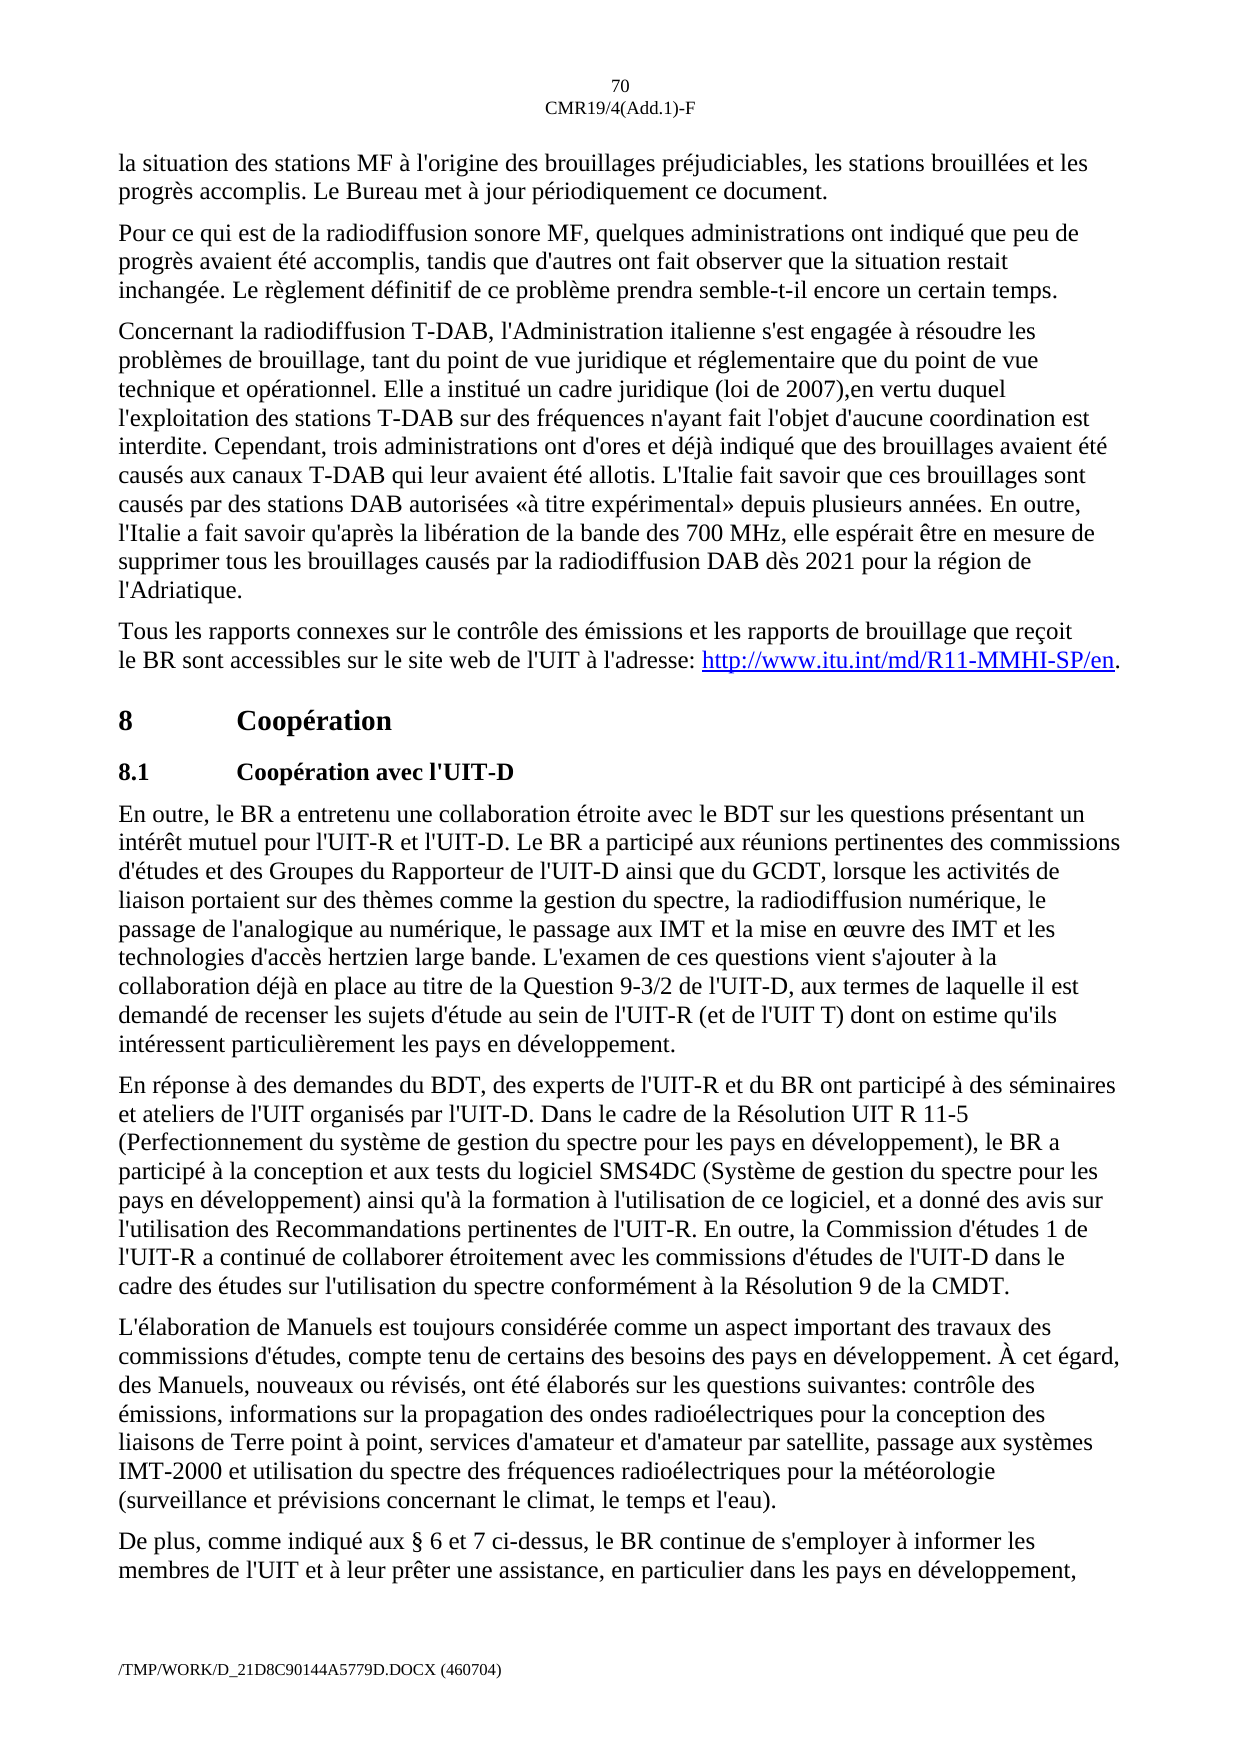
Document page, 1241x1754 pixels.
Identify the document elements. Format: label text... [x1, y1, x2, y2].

text En réponse à des demandes du BDT, des experts de l'UIT-R et du BR ont participé à des séminaires et ateliers de l'UIT organisés par l'UIT-D. Dans le cadre de la Résolution UIT R 11-5 (Perfectionnement du système de gestion du spectre pour les pays en développement), le BR a participé à la conception et aux tests du logiciel SMS4DC (Système de gestion du spectre pour les pays en développement) ainsi qu'à la formation à l'utilisation de ce logiciel, et a donné des avis sur l'utilisation des Recommandations pertinentes de l'UIT-R. En outre, la Commission d'études 1 de l'UIT-R a continué de collaborer étroitement avec les commissions d'études de l'UIT-D dans le cadre des études sur l'utilisation du spectre conformément à la Résolution 9 de la CMDT. [118, 1070, 1122, 1300]
text Tous les rapports connexes sur le contrôle des émissions et les rapports de brouillage que reçoit le BR sont accessibles sur le site web de l'UIT à l'adresse: http://www.itu.int/md/R11-MMHI-SP/en. [118, 616, 1122, 674]
subtitle 8.1 Coopération avec l'UIT-D [118, 757, 1122, 786]
text L'élaboration de Manuels est toujours considérée comme un aspect important des travaux des commissions d'études, compte tenu de certains des besoins des pays en développement. À cet égard, des Manuels, nouveaux ou révisés, ont été élaborés sur les questions suivantes: contrôle des émissions, informations sur la propagation des ondes radioélectriques pour la conception des liaisons de Terre point à point, services d'amateur et d'amateur par satellite, passage aux systèmes IMT-2000 et utilisation du spectre des fréquences radioélectriques pour la météorologie (surveillance et prévisions concernant le climat, le temps et l'eau). [118, 1312, 1122, 1514]
text En outre, le BR a entretenu une collaboration étroite avec le BDT sur les questions présentant un intérêt mutuel pour l'UIT-R et l'UIT-D. Le BR a participé aux réunions pertinentes des commissions d'études et des Groupes du Rapporteur de l'UIT-D ainsi que du GCDT, lorsque les activités de liaison portaient sur des thèmes comme la gestion du spectre, la radiodiffusion numérique, le passage de l'analogique au numérique, le passage aux IMT et la mise en œuvre des IMT et les technologies d'accès hertzien large bande. L'examen de ces questions vient s'ajouter à la collaboration déjà en place au titre de la Question 9-3/2 de l'UIT-D, aux termes de laquelle il est demandé de recenser les sujets d'étude au sein de l'UIT-R (et de l'UIT T) dont on estime qu'ils intéressent particulièrement les pays en développement. [118, 799, 1122, 1057]
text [118, 1526, 1122, 1584]
text Concernant la radiodiffusion T-DAB, l'Administration italienne s'est engagée à résoudre les problèmes de brouillage, tant du point de vue juridique et réglementaire que du point de vue technique et opérationnel. Elle a institué un cadre juridique (loi de 2007),en vertu duquel l'exploitation des stations T-DAB sur des fréquences n'ayant fait l'objet d'aucune coordination est interdite. Cependant, trois administrations ont d'ores et déjà indiqué que des brouillages avaient été causés aux canaux T-DAB qui leur avaient été allotis. L'Italie fait savoir que ces brouillages sont causés par des stations DAB autorisées «à titre expérimental» depuis plusieurs années. En outre, l'Italie a fait savoir qu'après la libération de la bande des 700 MHz, elle espérait être en mesure de supprimer tous les brouillages causés par la radiodiffusion DAB dès 2021 pour la région de l'Adriatique. [118, 316, 1122, 604]
text Pour ce qui est de la radiodiffusion sonore MF, quelques administrations ont indiqué que peu de progrès avaient été accomplis, tandis que d'autres ont fait observer que la situation restait inchangée. Le règlement définitif de ce problème prendra semble-t-il encore un certain temps. [118, 218, 1122, 304]
subtitle 8 Coopération [118, 703, 1122, 737]
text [118, 148, 1122, 205]
